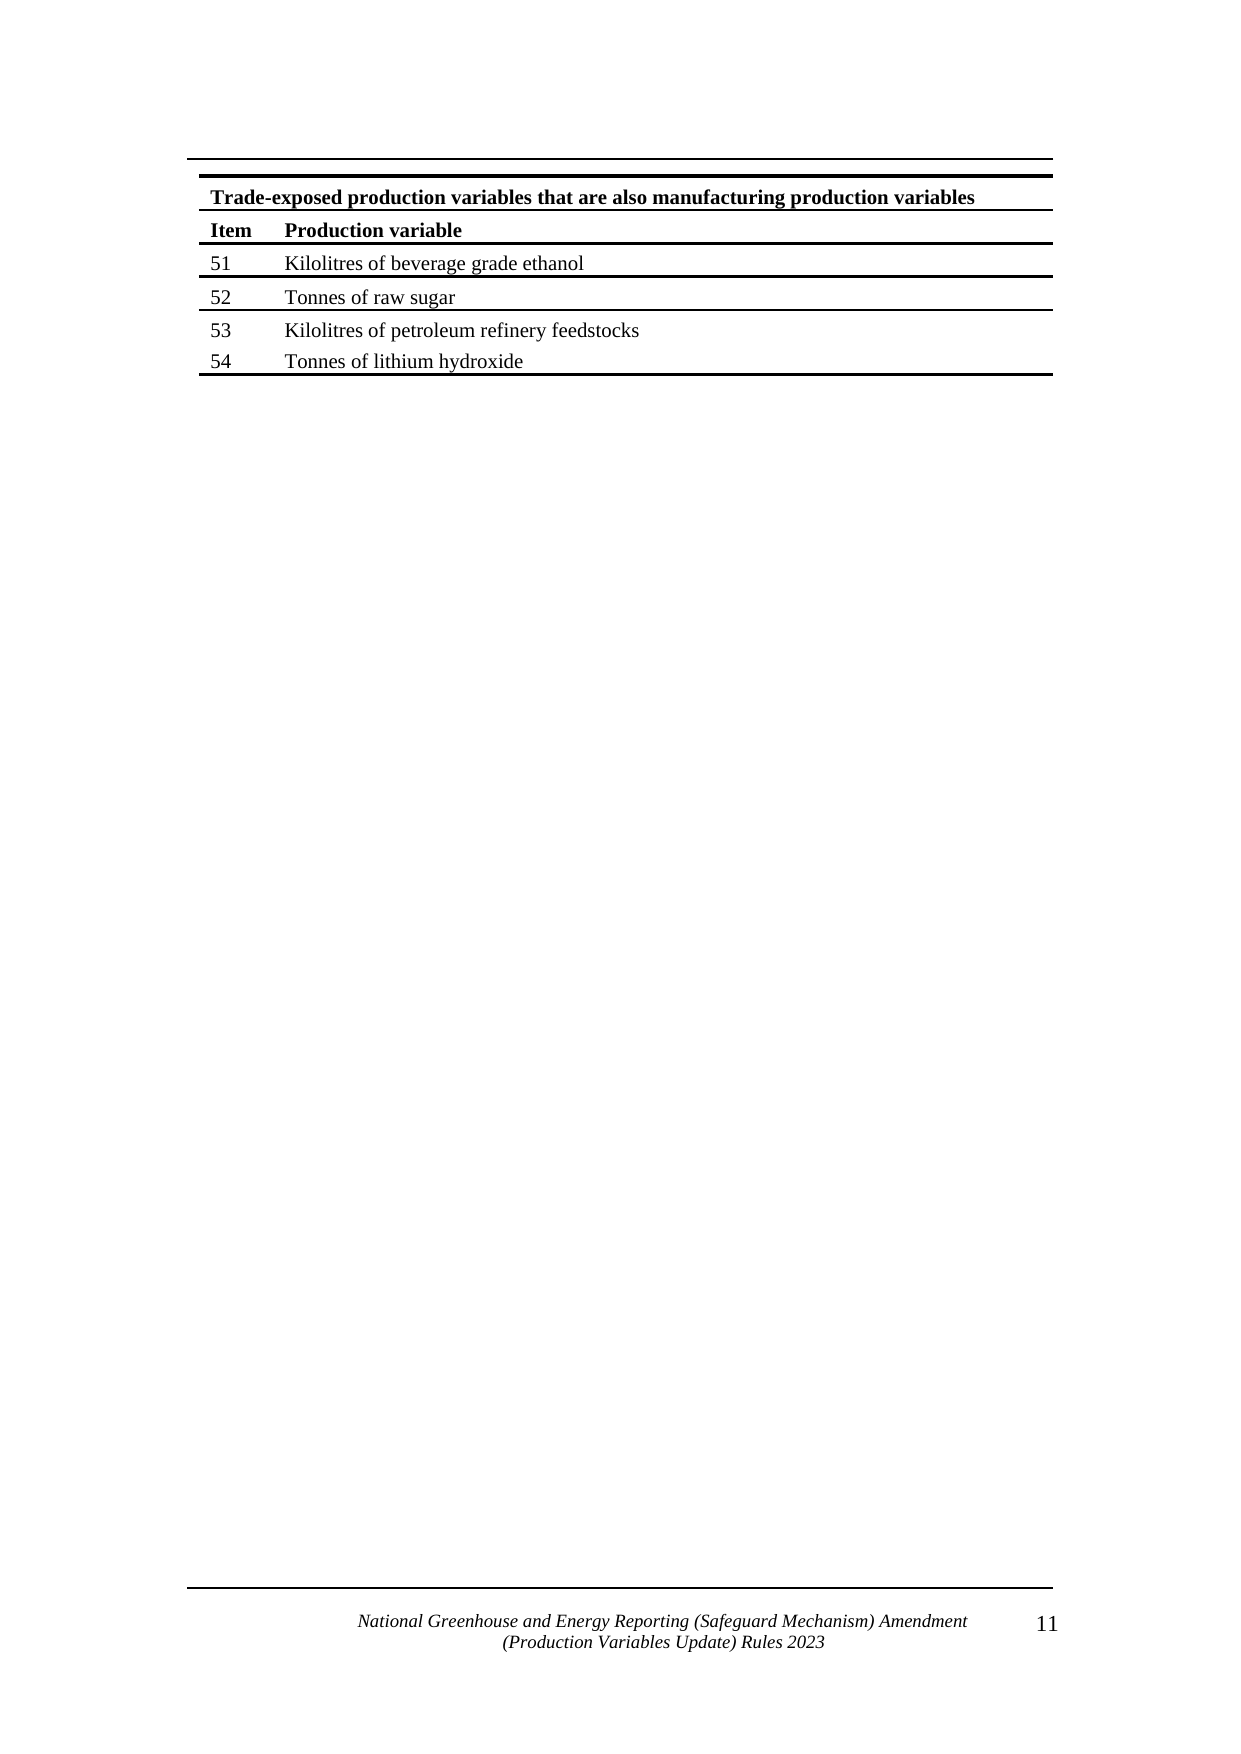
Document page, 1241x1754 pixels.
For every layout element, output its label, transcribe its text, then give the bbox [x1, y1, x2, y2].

table_cell 54 [199, 342, 273, 373]
table_cell Kilolitres of beverage grade ethanol [273, 245, 1053, 275]
table_header Trade-exposed production variables that are also manufacturing production variables [199, 178, 1053, 209]
table_cell Item [199, 211, 273, 242]
table_cell 52 [199, 278, 273, 309]
table_cell 51 [199, 245, 273, 275]
table_cell Tonnes of raw sugar [273, 278, 1053, 309]
table_cell 53 [199, 311, 273, 342]
table_cell Kilolitres of petroleum refinery feedstocks [273, 311, 1053, 342]
table_cell Tonnes of lithium hydroxide [273, 342, 1053, 373]
table_cell Production variable [273, 211, 1053, 242]
